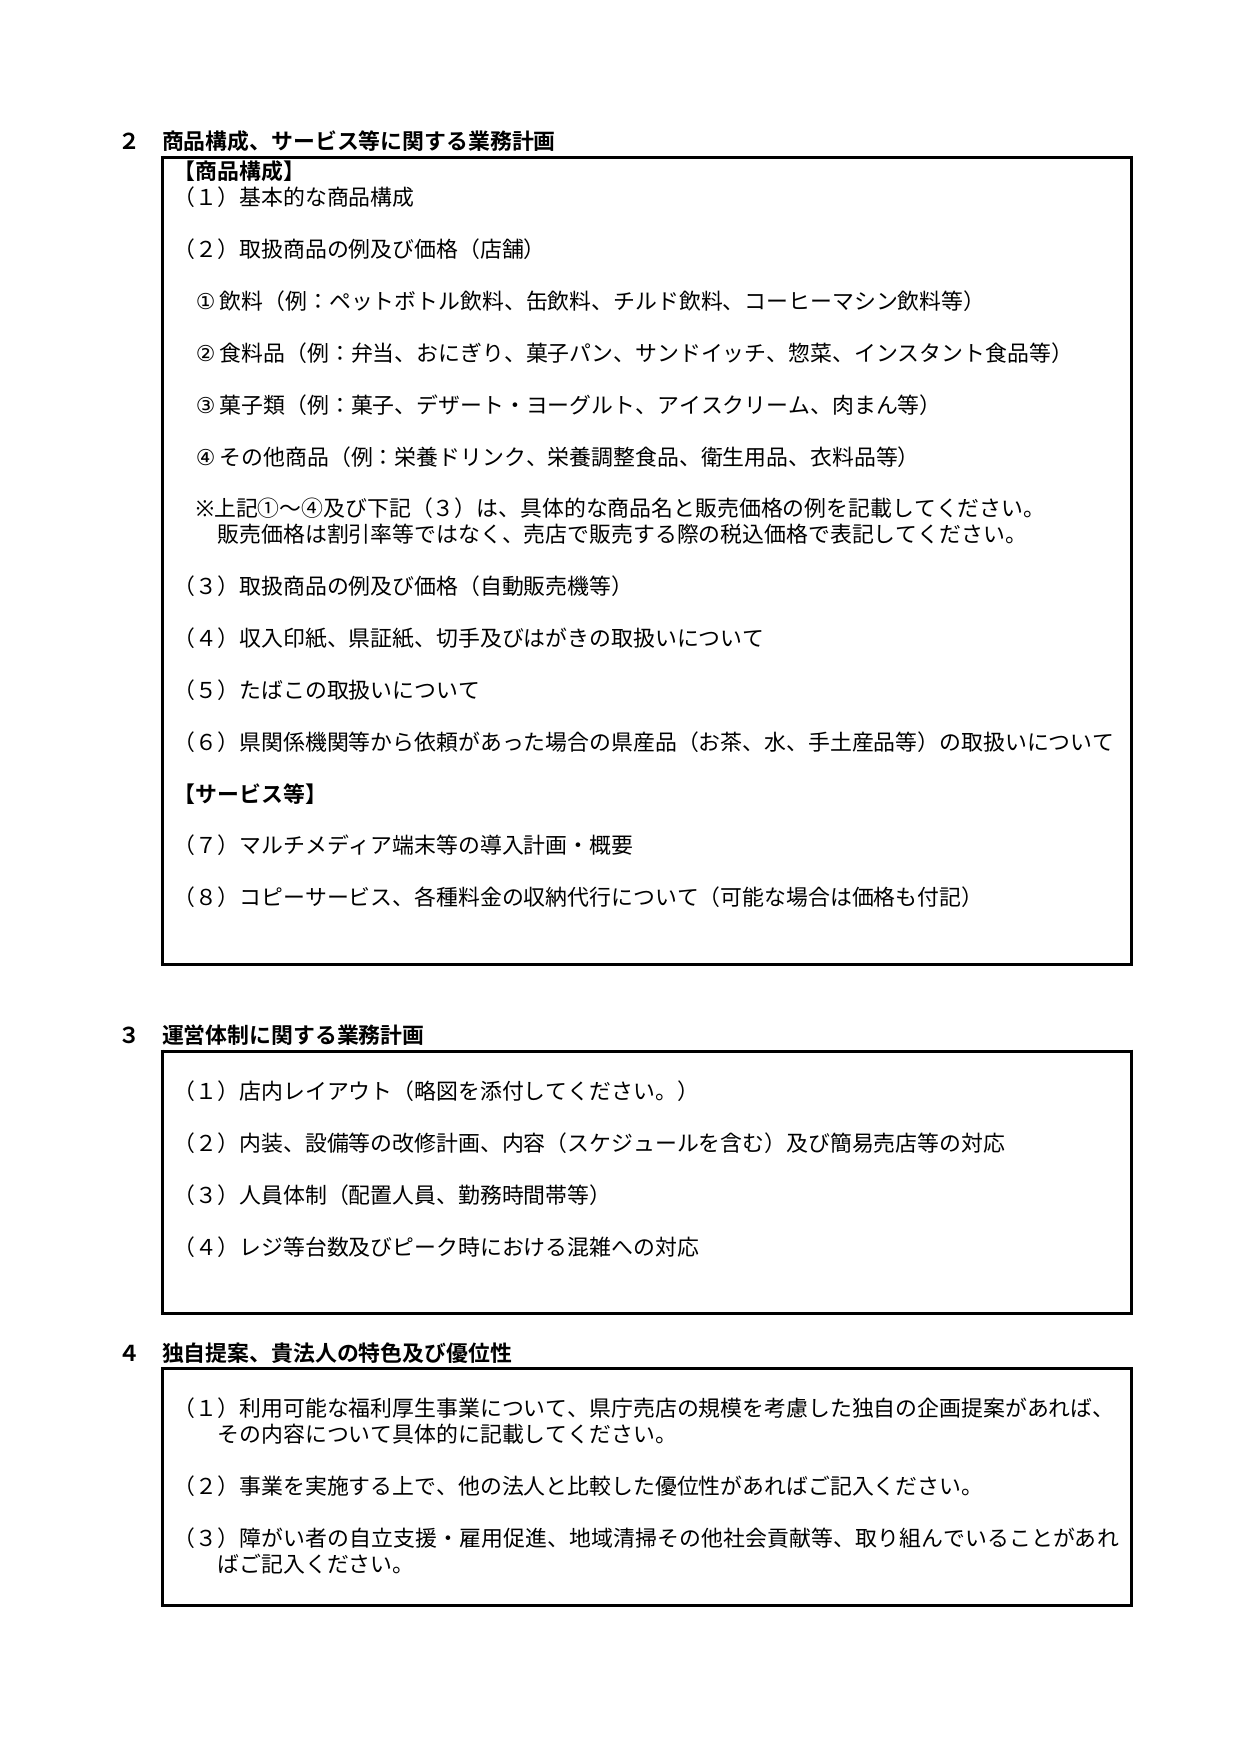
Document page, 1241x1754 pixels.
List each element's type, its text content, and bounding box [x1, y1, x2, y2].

text ２ 商品構成、サービス等に関する業務計画 [118, 124, 1122, 156]
table_header 【商品構成】 （１）基本的な商品構成 （２）取扱商品の例及び価格（店舗） ①飲料（例：ペットボトル飲料、缶飲料、チルド飲料、コーヒーマシン飲料等） ②食料品（例：弁当、おにぎり、菓子パン、サンドイッチ、惣菜、インスタント食品等） ③菓子類（例：菓子、デザート・ヨーグルト、アイスクリーム、肉まん等） ④その他商品（例：栄養ドリンク、栄養調整食品、衛生用品、衣料品等） ※上記①～④及び下記（３）は、具体的な商品名と販売価格の例を記載してください。 販売価格は割引率等ではなく、売店で販売する際の税込価格で表記してください。 （３）取扱商品の例及び価格（自動販売機等） （４）収入印紙、県証紙、切手及びはがきの取扱いについて （５）たばこの取扱いについて （６）県関係機関等から依頼があった場合の県産品（お茶、水、手土産品等）の取扱いについて 【サービス等】 （７）マルチメディア端末等の導入計画・概要 （８）コピーサービス、各種料金の収納代行について（可能な場合は価格も付記） [164, 159, 1130, 963]
table_header （１）店内レイアウト（略図を添付してください。） （２）内装、設備等の改修計画、内容（スケジュールを含む）及び簡易売店等の対応 （３）人員体制（配置人員、勤務時間帯等） （４）レジ等台数及びピーク時における混雑への対応 [164, 1053, 1130, 1312]
table_header （１）利用可能な福利厚生事業について、県庁売店の規模を考慮した独自の企画提案があれば、 その内容について具体的に記載してください。 （２）事業を実施する上で、他の法人と比較した優位性があればご記入ください。 （３）障がい者の自立支援・雇用促進、地域清掃その他社会貢献等、取り組んでいることがあればご記入ください。 [164, 1370, 1130, 1604]
text ３ 運営体制に関する業務計画 [118, 1018, 1122, 1049]
text ４ 独自提案、貴法人の特色及び優位性 [118, 1341, 1122, 1367]
